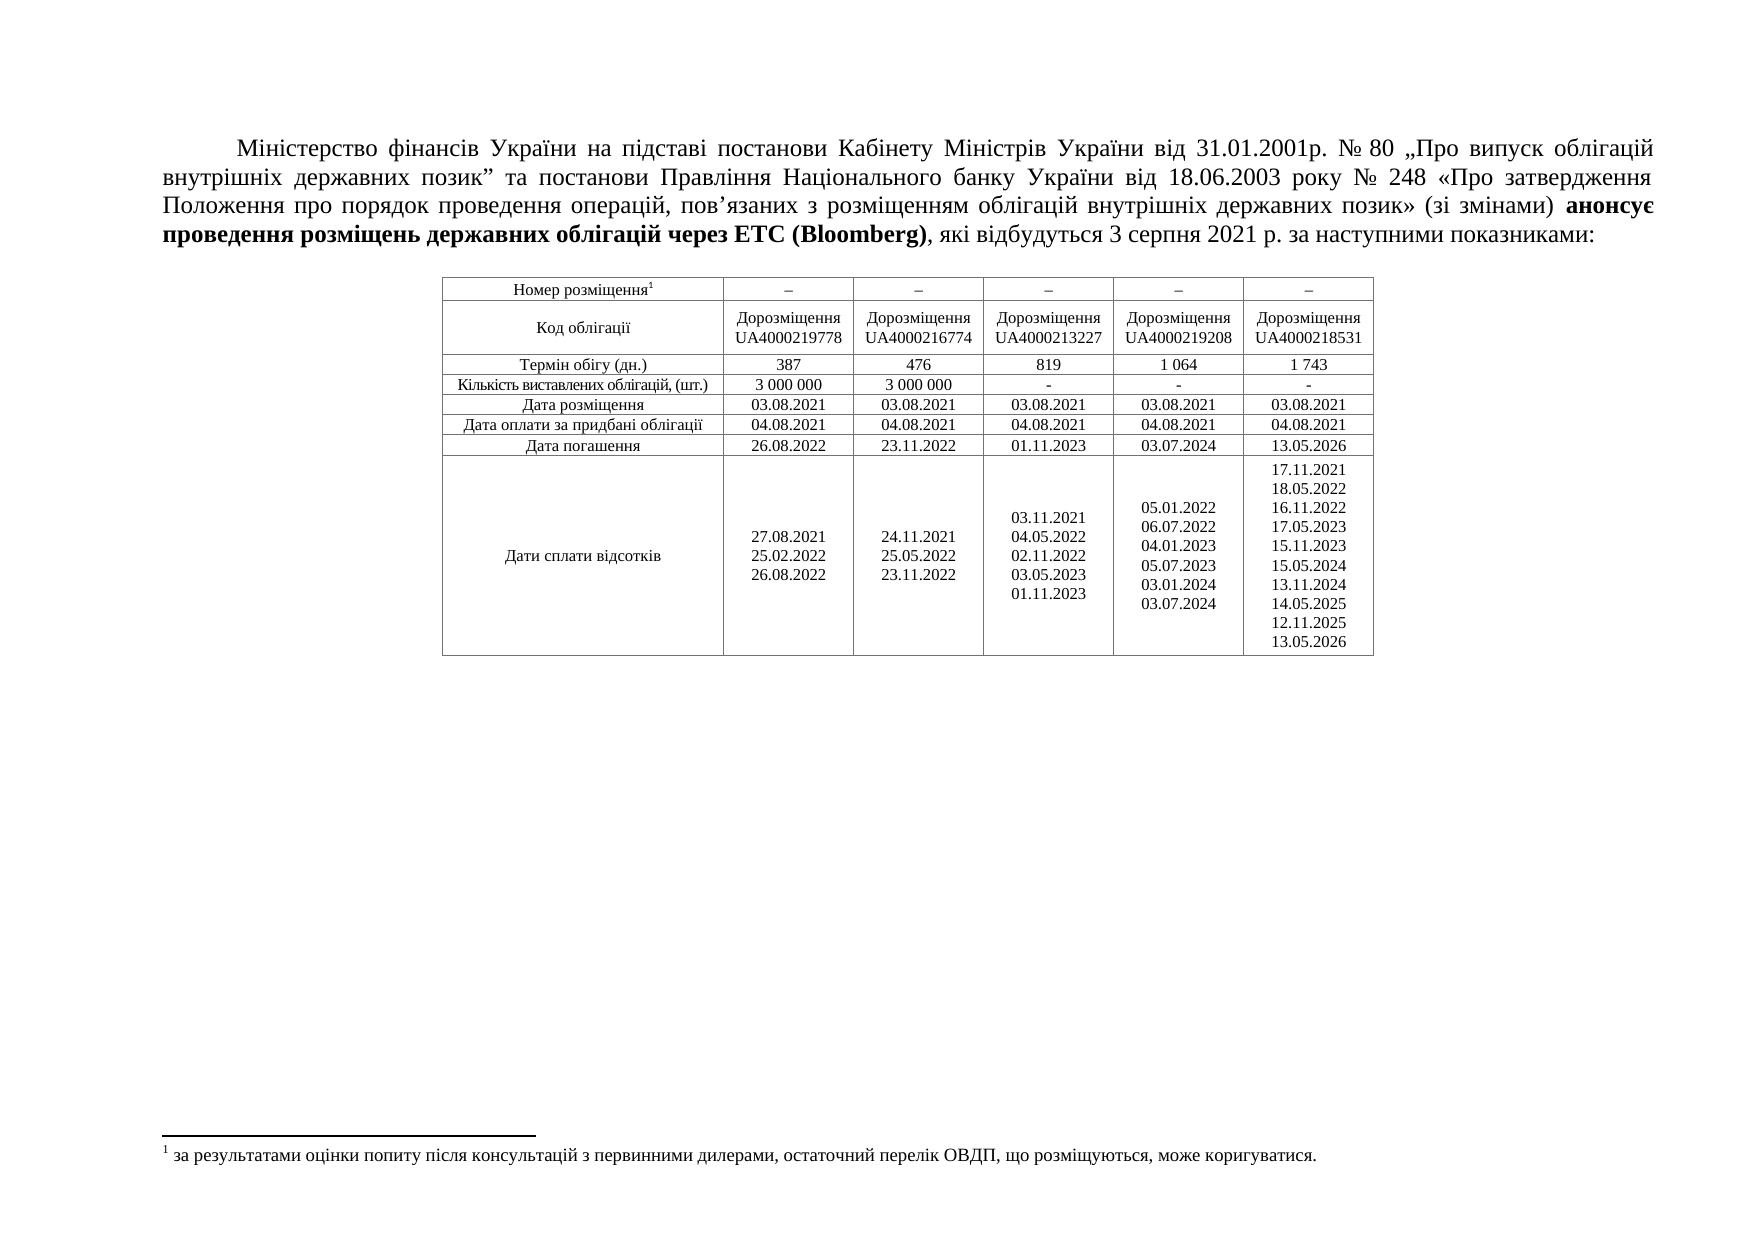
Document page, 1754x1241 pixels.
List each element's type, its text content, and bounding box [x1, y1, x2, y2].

table_cell 03.08.2021 [1114, 395, 1243, 414]
table_cell Дорозміщення UA4000216774 [854, 301, 983, 353]
table_cell 03.08.2021 [984, 395, 1113, 414]
table_header – [724, 278, 853, 300]
table_cell Дорозміщення UA4000219208 [1114, 301, 1243, 353]
table_cell 3 000 000 [854, 375, 983, 394]
table_cell 03.07.2024 [1114, 435, 1243, 454]
table_cell Дата розміщення [443, 395, 723, 414]
table_header – [984, 278, 1113, 300]
table_cell 01.11.2023 [984, 435, 1113, 454]
table_cell 04.08.2021 [1114, 415, 1243, 434]
table_cell 13.05.2026 [1244, 435, 1373, 454]
table_cell Кількість виставлених облігацій, (шт.) [443, 375, 723, 394]
table_cell 03.08.2021 [724, 395, 853, 414]
table_cell 03.08.2021 [1244, 395, 1373, 414]
table_cell 476 [854, 355, 983, 374]
table_cell - [1244, 375, 1373, 394]
table_cell 23.11.2022 [854, 435, 983, 454]
table_cell Дата оплати за придбані облігації [443, 415, 723, 434]
table_cell 04.08.2021 [724, 415, 853, 434]
table_cell 819 [984, 355, 1113, 374]
table_cell Дорозміщення UA4000219778 [724, 301, 853, 353]
table_header – [854, 278, 983, 300]
table_cell Дата погашення [443, 435, 723, 454]
table_cell 3 000 000 [724, 375, 853, 394]
table_cell 1 064 [1114, 355, 1243, 374]
table_header – [1114, 278, 1243, 300]
table_cell - [1114, 375, 1243, 394]
table_cell Дати сплати відсотків [443, 456, 723, 655]
table_cell Дорозміщення UA4000218531 [1244, 301, 1373, 353]
table_cell 04.08.2021 [854, 415, 983, 434]
table_cell 05.01.2022 06.07.2022 04.01.2023 05.07.2023 03.01.2024 03.07.2024 [1114, 456, 1243, 655]
text Міністерство фінансів України на підставі постанови Кабінету Міністрів України від 31.01.2001р. № 80 „Про випуск облігацій внутрішніх державних позик” та постанови Правління Національного банку України від 18.06.2003 року № 248 «Про затвердження Положення про порядок проведення операцій, пов’язаних з розміщенням облігацій внутрішніх державних позик» (зі змінами) анонсує проведення розміщень державних облігацій через ЕТС (Bloomberg), які відбудуться за наступними показниками: [162, 133, 1654, 248]
table_cell 04.08.2021 [1244, 415, 1373, 434]
table_cell 24.11.2021 25.05.2022 23.11.2022 [854, 456, 983, 655]
table_cell Термін обігу (дн.) [443, 355, 723, 374]
table_cell 03.11.2021 04.05.2022 02.11.2022 03.05.2023 01.11.2023 [984, 456, 1113, 655]
table_cell 03.08.2021 [854, 395, 983, 414]
table_cell 387 [724, 355, 853, 374]
table_header – [1244, 278, 1373, 300]
table_cell 26.08.2022 [724, 435, 853, 454]
table_cell 27.08.2021 25.02.2022 26.08.2022 [724, 456, 853, 655]
table_cell 1 743 [1244, 355, 1373, 374]
table_header Номер розміщення [443, 278, 723, 300]
table_cell Код облігації [443, 301, 723, 353]
table_cell - [984, 375, 1113, 394]
table_cell 04.08.2021 [984, 415, 1113, 434]
table_cell 17.11.2021 18.05.2022 16.11.2022 17.05.2023 15.11.2023 15.05.2024 13.11.2024 14.05.2025 12.11.2025 13.05.2026 [1244, 456, 1373, 655]
table_cell Дорозміщення UA4000213227 [984, 301, 1113, 353]
